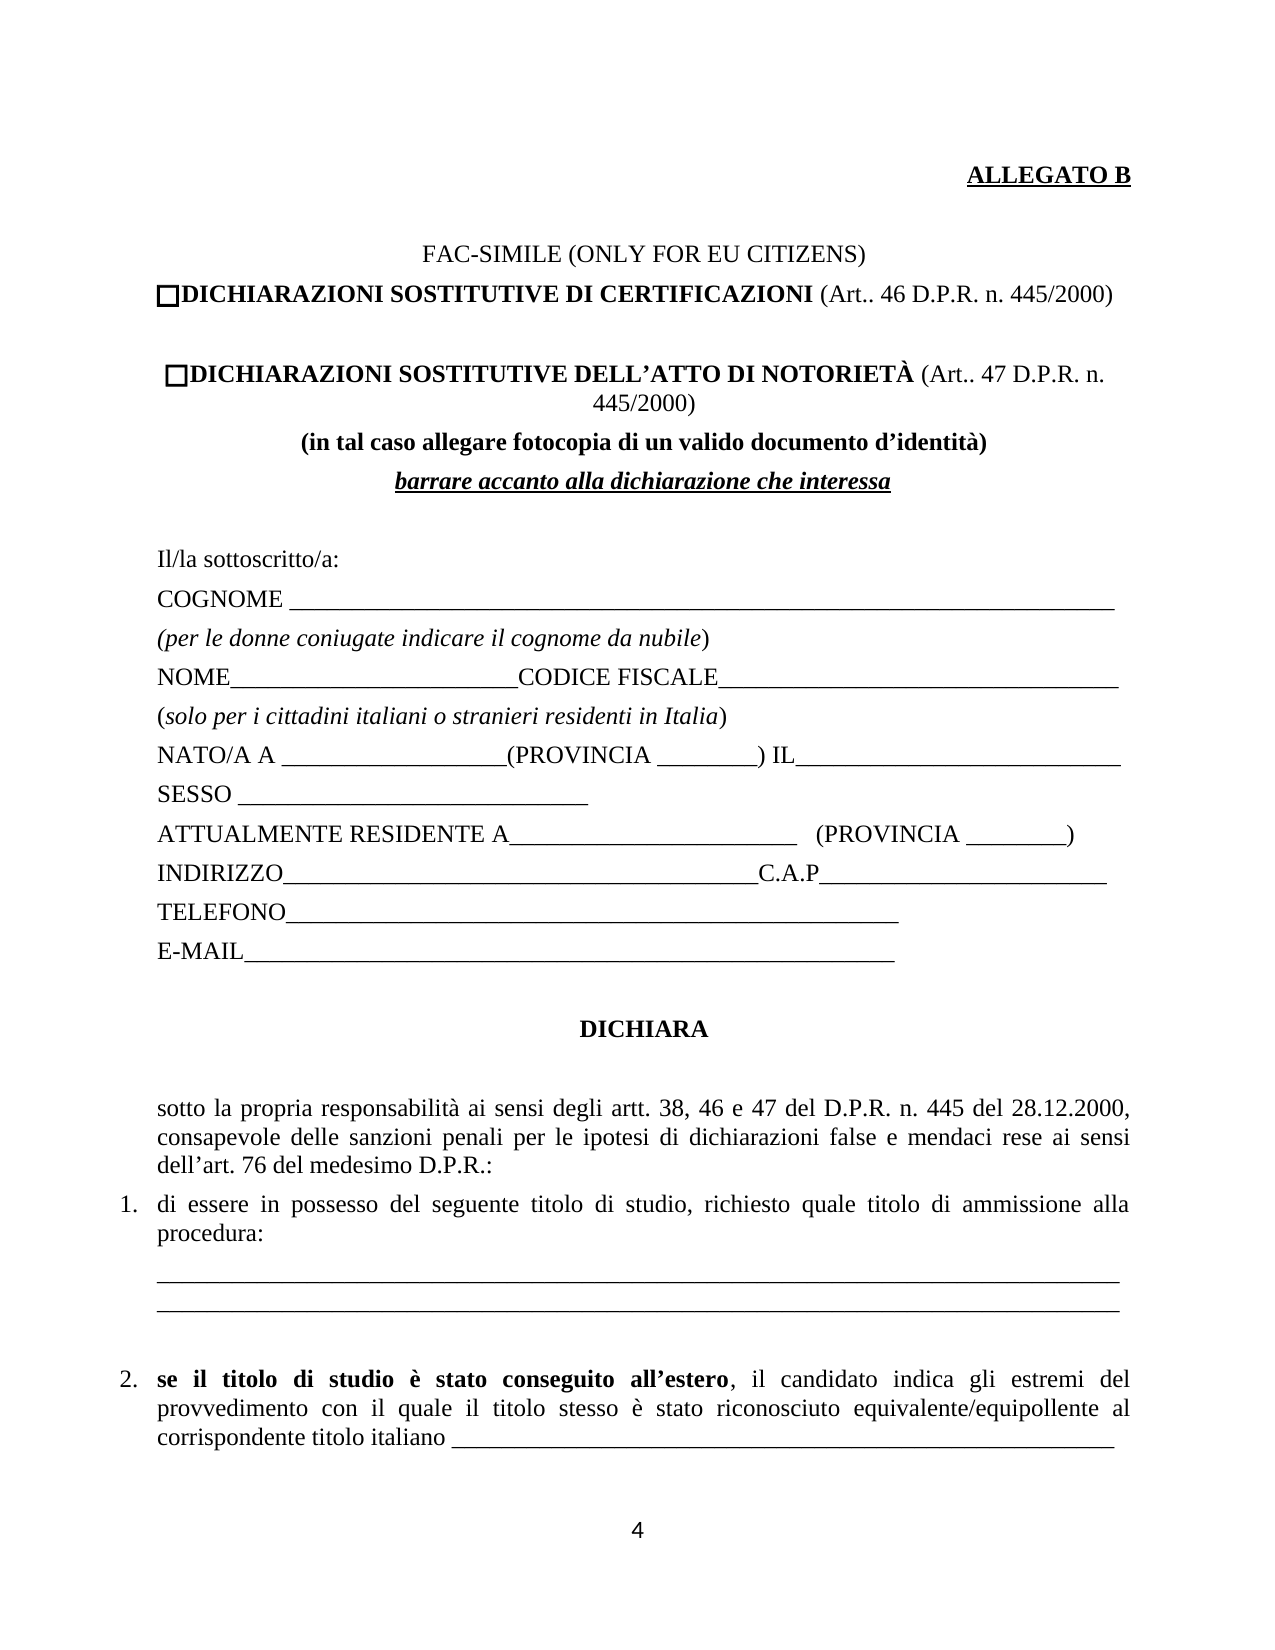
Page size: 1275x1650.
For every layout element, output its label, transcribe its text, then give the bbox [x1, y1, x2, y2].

text ATTUALMENTE RESIDENTE A_______________________ (PROVINCIA ________) [157, 819, 1131, 847]
text SESSO ____________________________ [157, 779, 1131, 808]
text NATO/A A __________________(PROVINCIA ________) IL__________________________ [157, 740, 1131, 769]
text sotto la propria responsabilità ai sensi degli artt. 38, 46 e 47 del D.P.R. n. 445 del 28.12.2000, consapevole delle sanzioni penali per le ipotesi di dichiarazioni false e mendaci rese ai sensi dell’art. 76 del medesimo D.P.R.: [157, 1093, 1131, 1179]
text barrare accanto alla dichiarazione che interessa [157, 466, 1131, 495]
text DICHIARA [157, 1014, 1131, 1043]
text Il/la sottoscritto/a: [157, 544, 1131, 573]
text __________________________________________________________________________________________________________________________________________________________ [157, 1257, 1131, 1315]
text E-MAIL____________________________________________________ [157, 936, 1131, 965]
text ⃞ DICHIARAZIONI SOSTITUTIVE DI CERTIFICAZIONI (Art.. 46 D.P.R. n. 445/2000) [157, 278, 1131, 308]
text TELEFONO_________________________________________________ [157, 897, 1131, 926]
text (per le donne coniugate indicare il cognome da nubile) [157, 623, 1131, 652]
text (in tal caso allegare fotocopia di un valido documento d’identità) [157, 427, 1131, 456]
text ALLEGATO B [157, 160, 1131, 189]
text COGNOME __________________________________________________________________ [157, 584, 1131, 612]
text FAC-SIMILE (ONLY FOR EU CITIZENS) [157, 239, 1131, 267]
text ⃞ DICHIARAZIONI SOSTITUTIVE DELL’ATTO DI NOTORIETÀ (Art.. 47 D.P.R. n. 445/2000) [157, 358, 1131, 417]
text INDIRIZZO______________________________________C.A.P_______________________ [157, 858, 1131, 887]
list di essere in possesso del seguente titolo di studio, richiesto quale titolo di ammissione alla procedura: [119, 1189, 1131, 1247]
text (solo per i cittadini italiani o stranieri residenti in Italia) [157, 701, 1131, 730]
list se il titolo di studio è stato conseguito all’estero, il candidato indica gli estremi del provvedimento con il quale il titolo stesso è stato riconosciuto equivalente/equipollente al corrispondente titolo italiano _____________________________________________________ [119, 1364, 1131, 1451]
text NOME_______________________CODICE FISCALE________________________________ [157, 662, 1131, 691]
